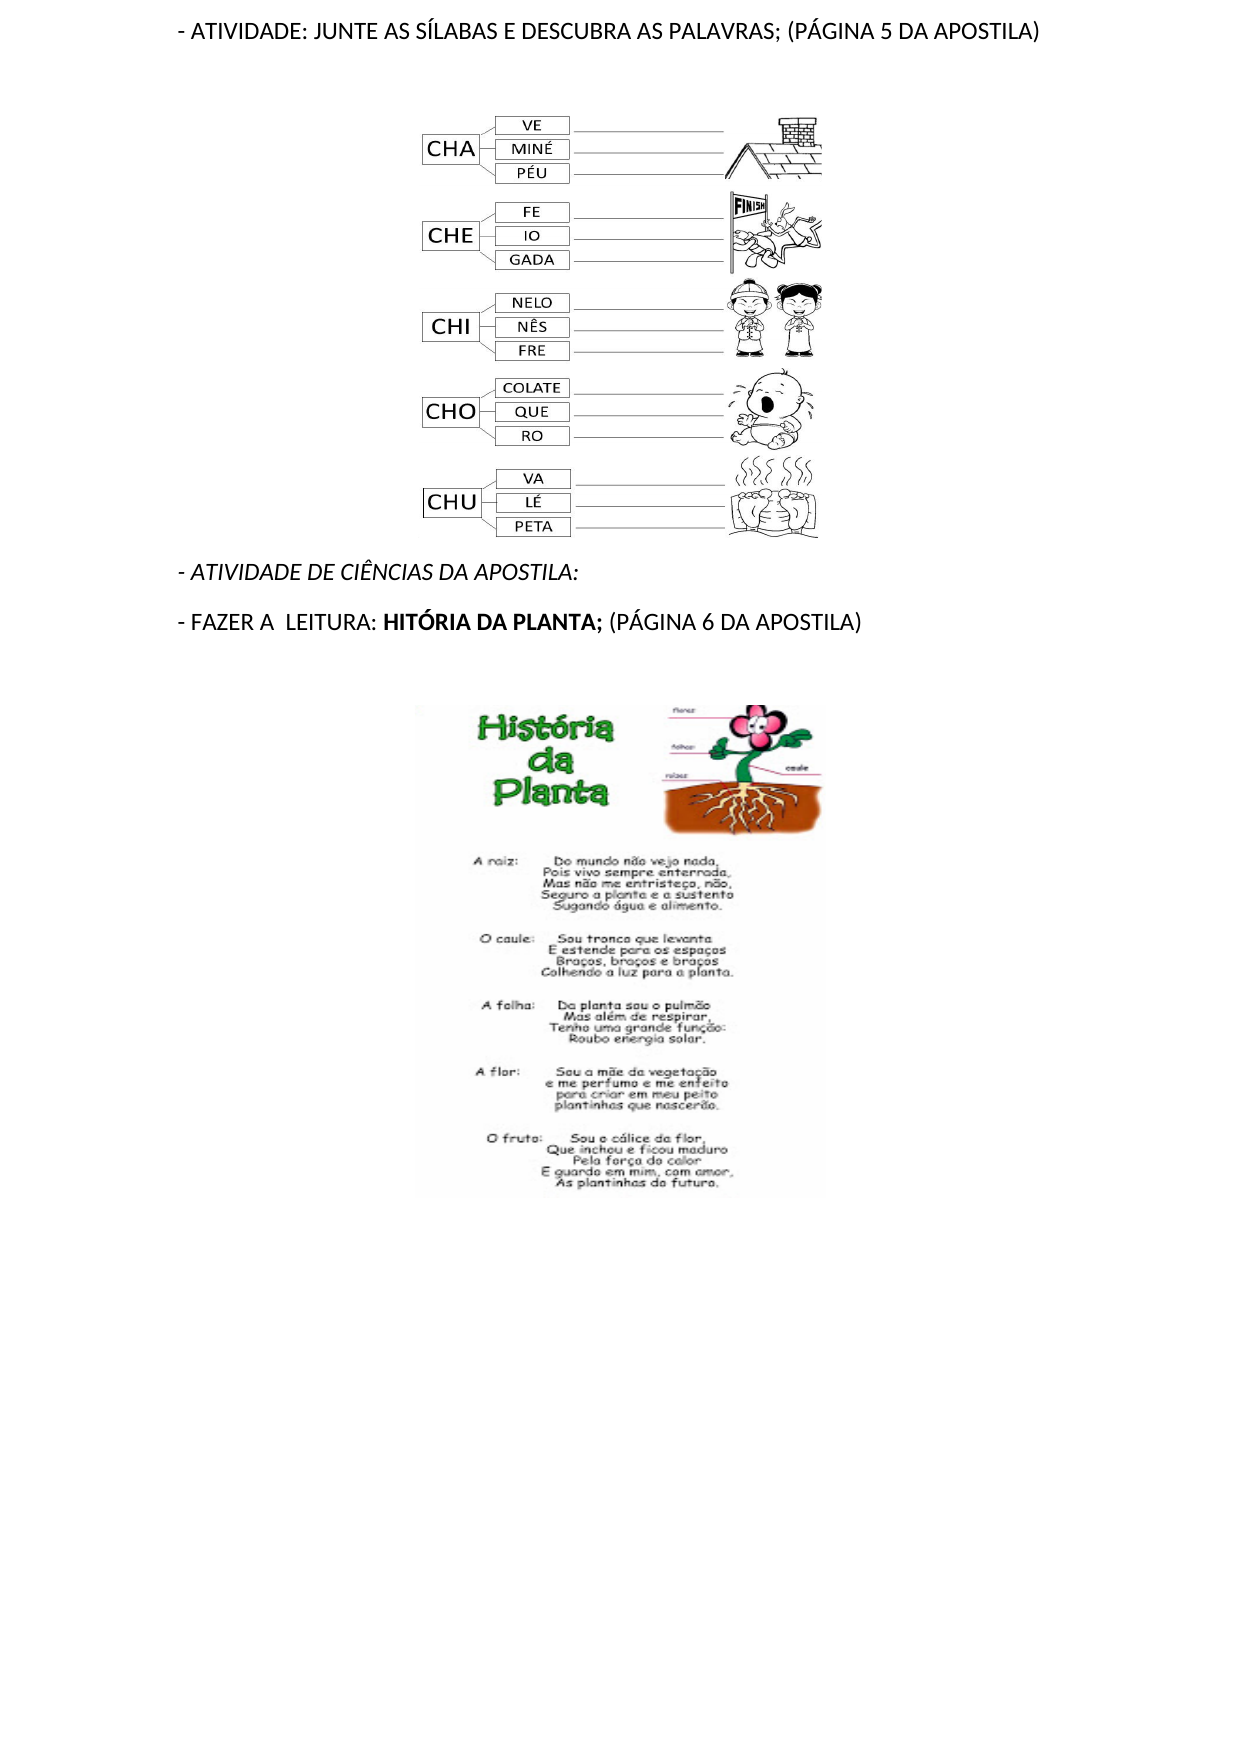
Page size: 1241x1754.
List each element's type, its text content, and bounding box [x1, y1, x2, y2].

text - FAZER A LEITURA: HITÓRIA DA PLANTA; (PÁGINA 6 DA APOSTILA) [177, 606, 1063, 636]
picture [414, 705, 826, 1198]
text - ATIVIDADE: JUNTE AS SÍLABAS E DESCUBRA AS PALAVRAS; (PÁGINA 5 DA APOSTILA) [177, 15, 1063, 45]
text - ATIVIDADE DE CIÊNCIAS DA APOSTILA: [177, 556, 1063, 587]
picture [418, 113, 822, 538]
